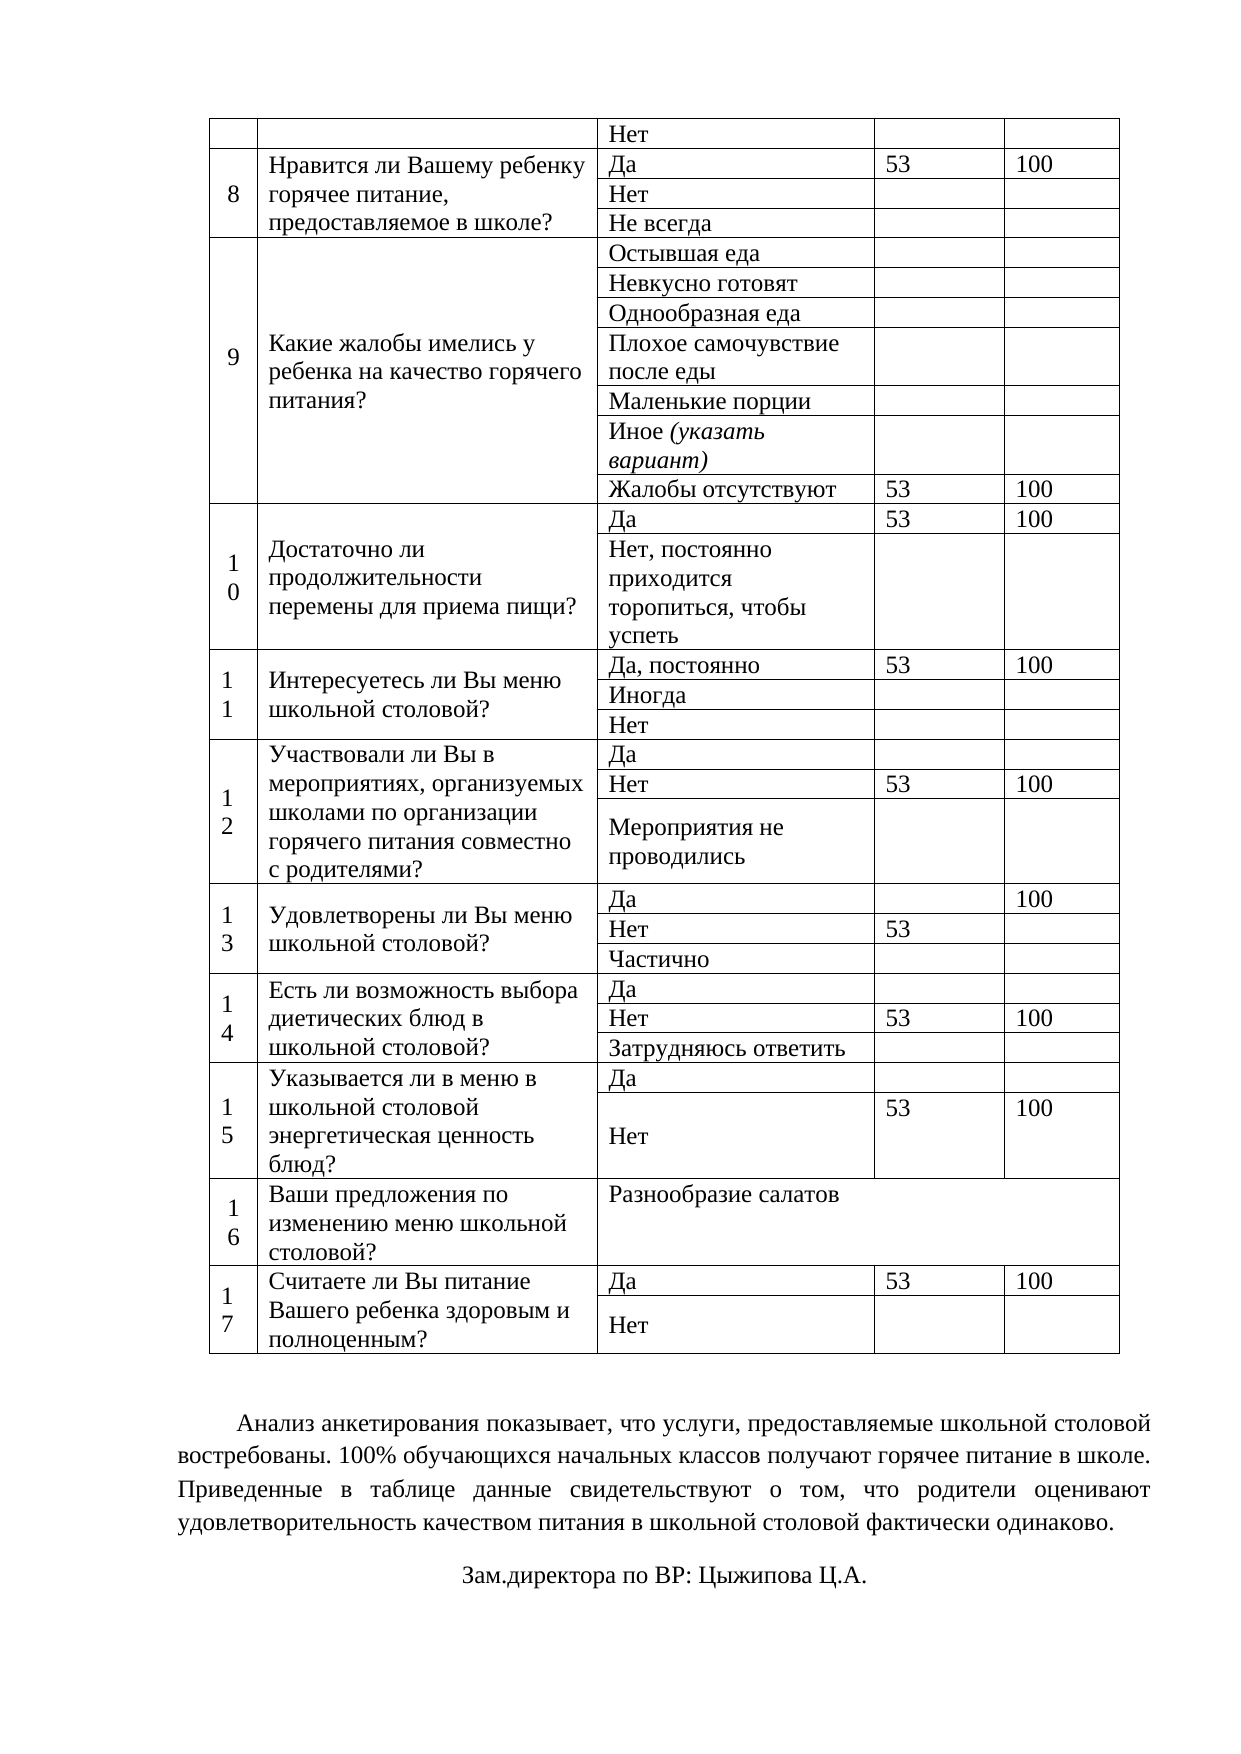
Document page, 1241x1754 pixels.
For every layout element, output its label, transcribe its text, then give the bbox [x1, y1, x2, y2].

table_cell Плохое самочувствие после еды [598, 328, 874, 385]
table_cell Да [598, 1266, 874, 1295]
text Зам.директора по ВР: Цыжипова Ц.А. [177, 1561, 1152, 1589]
table_cell Да [598, 740, 874, 768]
table_cell Достаточно ли продолжительности перемены для приема пищи? [258, 504, 597, 649]
table_cell 100 [1005, 884, 1119, 913]
table_cell [875, 209, 1004, 237]
table_cell Жалобы отсутствуют [598, 475, 874, 503]
table_cell 100 [1005, 504, 1119, 533]
table_cell Нет [598, 119, 874, 148]
table_cell Иное (указать вариант) [598, 416, 874, 473]
table_cell [1005, 1296, 1119, 1353]
table_cell 9 [210, 238, 257, 503]
table_cell [875, 1033, 1004, 1062]
table_cell Однообразная еда [598, 298, 874, 327]
table_cell [875, 1296, 1004, 1353]
table_cell 53 [875, 149, 1004, 178]
table_cell [1005, 799, 1119, 883]
table_cell 16 [210, 1179, 257, 1265]
table_cell 100 [1005, 1004, 1119, 1032]
table_cell 12 [210, 740, 257, 883]
table_cell 53 [875, 1266, 1004, 1295]
table_cell [1005, 1063, 1119, 1092]
table_cell 100 [1005, 650, 1119, 679]
table_cell Затрудняюсь ответить [598, 1033, 874, 1062]
table_cell Участвовали ли Вы в мероприятиях, организуемых школами по организации горячего питания совместно с родителями? [258, 740, 597, 883]
table_cell [875, 298, 1004, 327]
table_cell 53 [875, 1093, 1004, 1178]
table_cell [875, 386, 1004, 415]
table_cell Да [598, 884, 874, 913]
table_cell Нет [598, 914, 874, 943]
table_cell Нет [598, 770, 874, 798]
table_cell [875, 799, 1004, 883]
table_cell 10 [210, 504, 257, 649]
table_cell Интересуетесь ли Вы меню школьной столовой? [258, 650, 597, 738]
table_cell [875, 416, 1004, 473]
table_cell Нет [598, 1296, 874, 1353]
table_cell [875, 534, 1004, 649]
table_cell [1005, 416, 1119, 473]
table_cell Нет [598, 1093, 874, 1178]
table_cell 14 [210, 974, 257, 1062]
table_cell Да [598, 974, 874, 1002]
table_cell 53 [875, 475, 1004, 503]
table_cell [1005, 710, 1119, 738]
table_cell 100 [1005, 1266, 1119, 1295]
table_cell Нет [598, 1004, 874, 1032]
table_cell [875, 680, 1004, 709]
table_cell Нет, постоянно приходится торопиться, чтобы успеть [598, 534, 874, 649]
table_cell [875, 179, 1004, 207]
table_cell [1005, 680, 1119, 709]
table_cell 53 [875, 914, 1004, 943]
table_cell Указывается ли в меню в школьной столовой энергетическая ценность блюд? [258, 1063, 597, 1178]
table_cell Мероприятия не проводились [598, 799, 874, 883]
table_cell Ваши предложения по изменению меню школьной столовой? [258, 1179, 597, 1265]
table_cell [1005, 944, 1119, 973]
table_cell [875, 710, 1004, 738]
table_cell [1005, 179, 1119, 207]
table_cell Остывшая еда [598, 238, 874, 267]
table_cell [875, 328, 1004, 385]
table_cell Какие жалобы имелись у ребенка на качество горячего питания? [258, 238, 597, 503]
table_cell [1005, 268, 1119, 297]
table_cell 13 [210, 884, 257, 973]
table_cell [1005, 298, 1119, 327]
table_cell [1005, 914, 1119, 943]
table_cell Нет [598, 179, 874, 207]
table_cell [875, 268, 1004, 297]
table_cell Иногда [598, 680, 874, 709]
table_cell Не всегда [598, 209, 874, 237]
table_cell 53 [875, 770, 1004, 798]
table_cell 53 [875, 1004, 1004, 1032]
table_cell [875, 119, 1004, 148]
table_cell 53 [875, 650, 1004, 679]
table_cell Нравится ли Вашему ребенку горячее питание, предоставляемое в школе? [258, 149, 597, 237]
table_cell Нет [598, 710, 874, 738]
table_cell [1005, 974, 1119, 1002]
table_cell Считаете ли Вы питание Вашего ребенка здоровым и полноценным? [258, 1266, 597, 1353]
table_cell 100 [1005, 475, 1119, 503]
table_cell 100 [1005, 1093, 1119, 1178]
table_cell 100 [1005, 770, 1119, 798]
table_cell Да [598, 149, 874, 178]
table_cell [1005, 238, 1119, 267]
table_cell Да [598, 504, 874, 533]
table_cell 11 [210, 650, 257, 738]
table_cell [1005, 740, 1119, 768]
table_cell [1005, 209, 1119, 237]
table_cell [875, 884, 1004, 913]
table_cell 8 [210, 149, 257, 237]
table_cell [1005, 1033, 1119, 1062]
table_cell [1005, 119, 1119, 148]
table_cell Да, постоянно [598, 650, 874, 679]
table_cell Частично [598, 944, 874, 973]
table_cell 100 [1005, 149, 1119, 178]
table_cell [1005, 386, 1119, 415]
table_cell [1005, 328, 1119, 385]
table_cell 15 [210, 1063, 257, 1178]
text Анализ анкетирования показывает, что услуги, предоставляемые школьной столовой востребованы. 100% обучающихся начальных классов получают горячее питание в школе. Приведенные в таблице данные свидетельствуют о том, что родители оценивают удовлетворительность качеством питания в школьной столовой фактически одинаково. [177, 1408, 1152, 1535]
table_cell Разнообразие салатов [598, 1179, 1119, 1265]
table_cell [1005, 534, 1119, 649]
table_cell [875, 740, 1004, 768]
table_cell Невкусно готовят [598, 268, 874, 297]
table_cell [875, 974, 1004, 1002]
table_cell Есть ли возможность выбора диетических блюд в школьной столовой? [258, 974, 597, 1062]
table_cell Удовлетворены ли Вы меню школьной столовой? [258, 884, 597, 973]
table_cell Да [598, 1063, 874, 1092]
table_cell Маленькие порции [598, 386, 874, 415]
table_cell [875, 1063, 1004, 1092]
table_cell 17 [210, 1266, 257, 1353]
table_cell 53 [875, 504, 1004, 533]
table_cell [875, 238, 1004, 267]
table_cell [875, 944, 1004, 973]
